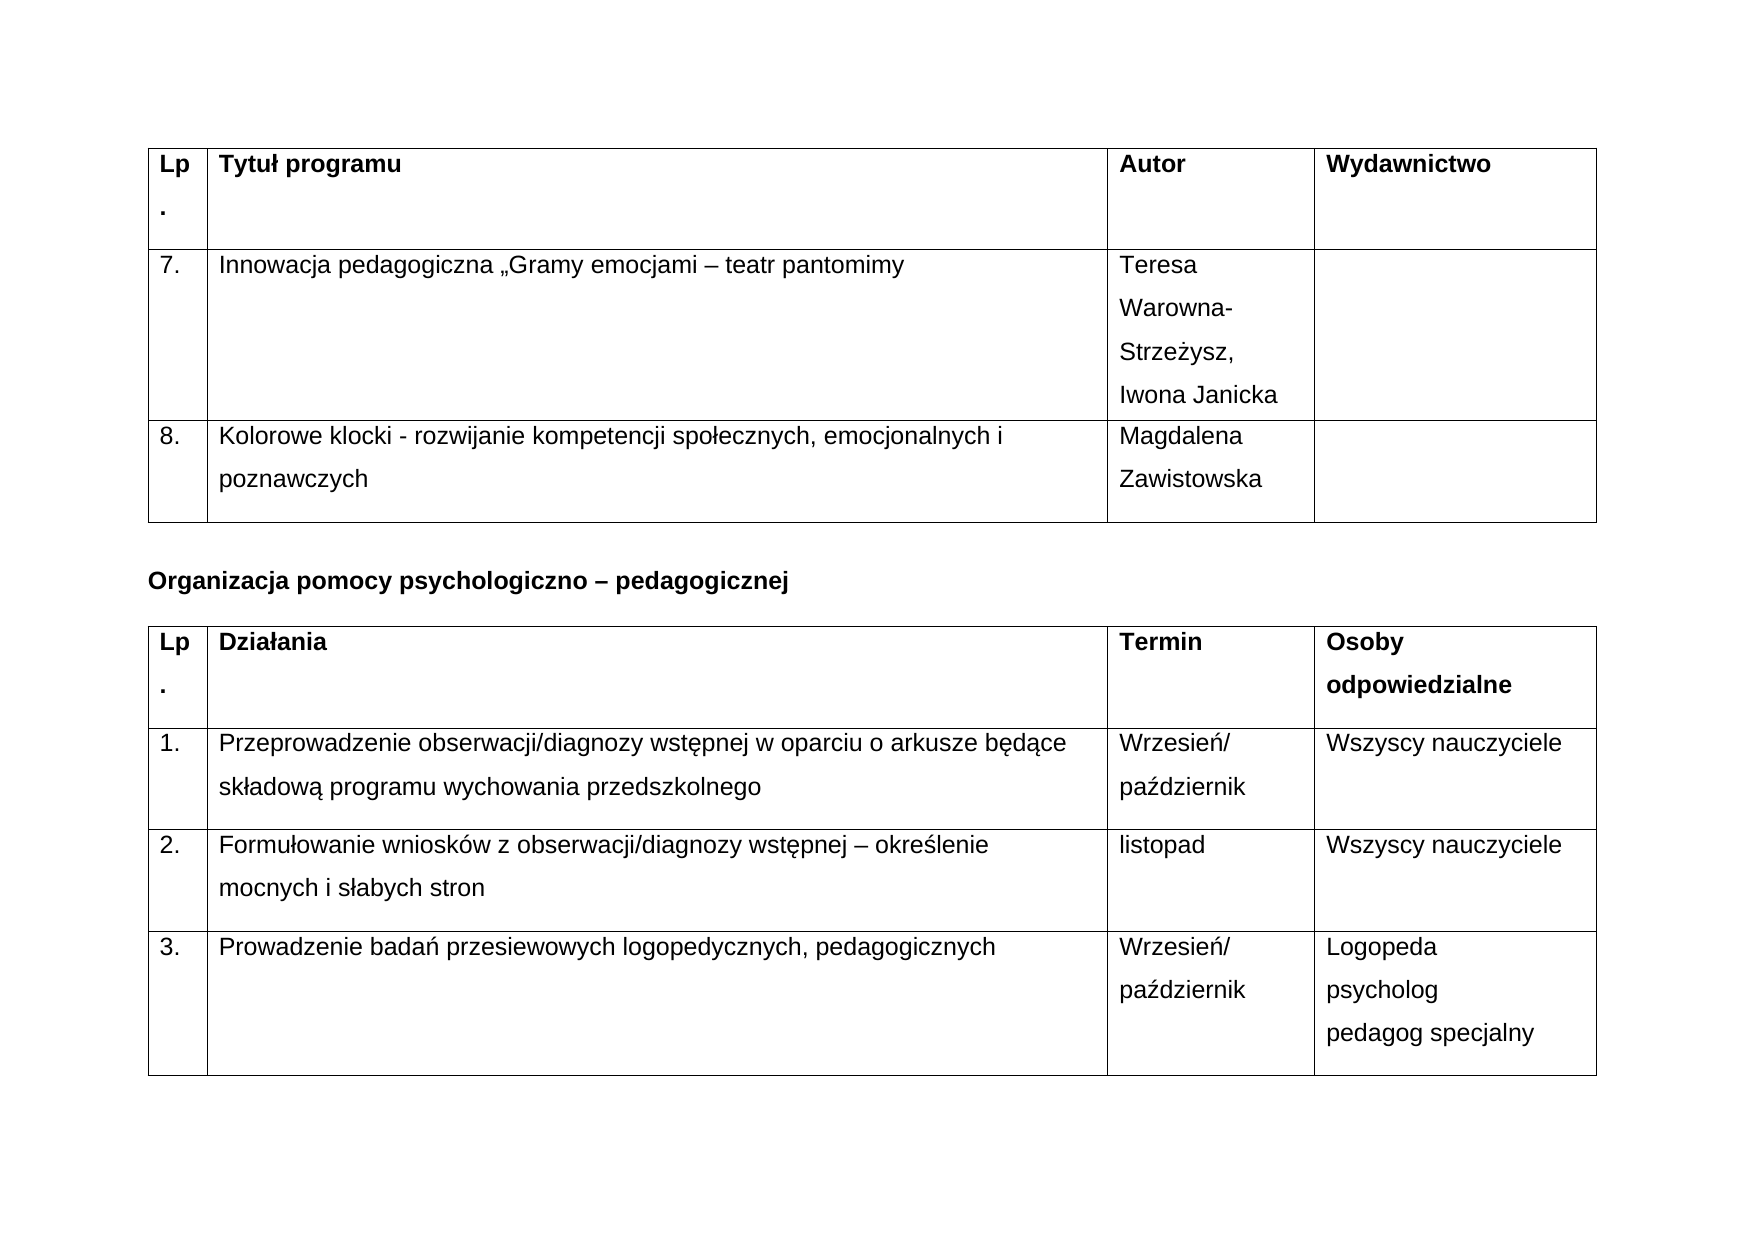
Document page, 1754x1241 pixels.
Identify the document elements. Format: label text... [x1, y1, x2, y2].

text Organizacja pomocy psychologiczno – pedagogicznej [148, 566, 1606, 595]
table_cell Innowacja pedagogiczna „Gramy emocjami – teatr pantomimy [208, 250, 1107, 420]
table_header Osoby odpowiedzialne [1315, 627, 1596, 727]
table_cell Magdalena Zawistowska [1108, 421, 1314, 522]
table_header Termin [1108, 627, 1314, 727]
table_cell Logopeda psycholog pedagog specjalny [1315, 932, 1596, 1075]
table_cell 7. [149, 250, 207, 420]
table_cell Prowadzenie badań przesiewowych logopedycznych, pedagogicznych [208, 932, 1107, 1075]
table_header Tytuł programu [208, 149, 1107, 249]
table_cell Kolorowe klocki - rozwijanie kompetencji społecznych, emocjonalnych i poznawczych [208, 421, 1107, 522]
table_header Wydawnictwo [1315, 149, 1596, 249]
table_cell Wszyscy nauczyciele [1315, 830, 1596, 931]
table_cell [1315, 421, 1596, 522]
table_cell Wrzesień/ październik [1108, 729, 1314, 829]
table_cell Formułowanie wniosków z obserwacji/diagnozy wstępnej – określenie mocnych i słabych stron [208, 830, 1107, 931]
table_cell 1. [149, 729, 207, 829]
table_header Lp. [149, 627, 207, 727]
table_cell Wrzesień/ październik [1108, 932, 1314, 1075]
table_header Działania [208, 627, 1107, 727]
table_cell listopad [1108, 830, 1314, 931]
table_header Autor [1108, 149, 1314, 249]
table_cell 3. [149, 932, 207, 1075]
table_header Lp. [149, 149, 207, 249]
table_cell [1315, 250, 1596, 420]
table_cell Wszyscy nauczyciele [1315, 729, 1596, 829]
table_cell 2. [149, 830, 207, 931]
table_cell 8. [149, 421, 207, 522]
table_cell Przeprowadzenie obserwacji/diagnozy wstępnej w oparciu o arkusze będące składową programu wychowania przedszkolnego [208, 729, 1107, 829]
table_cell Teresa Warowna-Strzeżysz, Iwona Janicka [1108, 250, 1314, 420]
